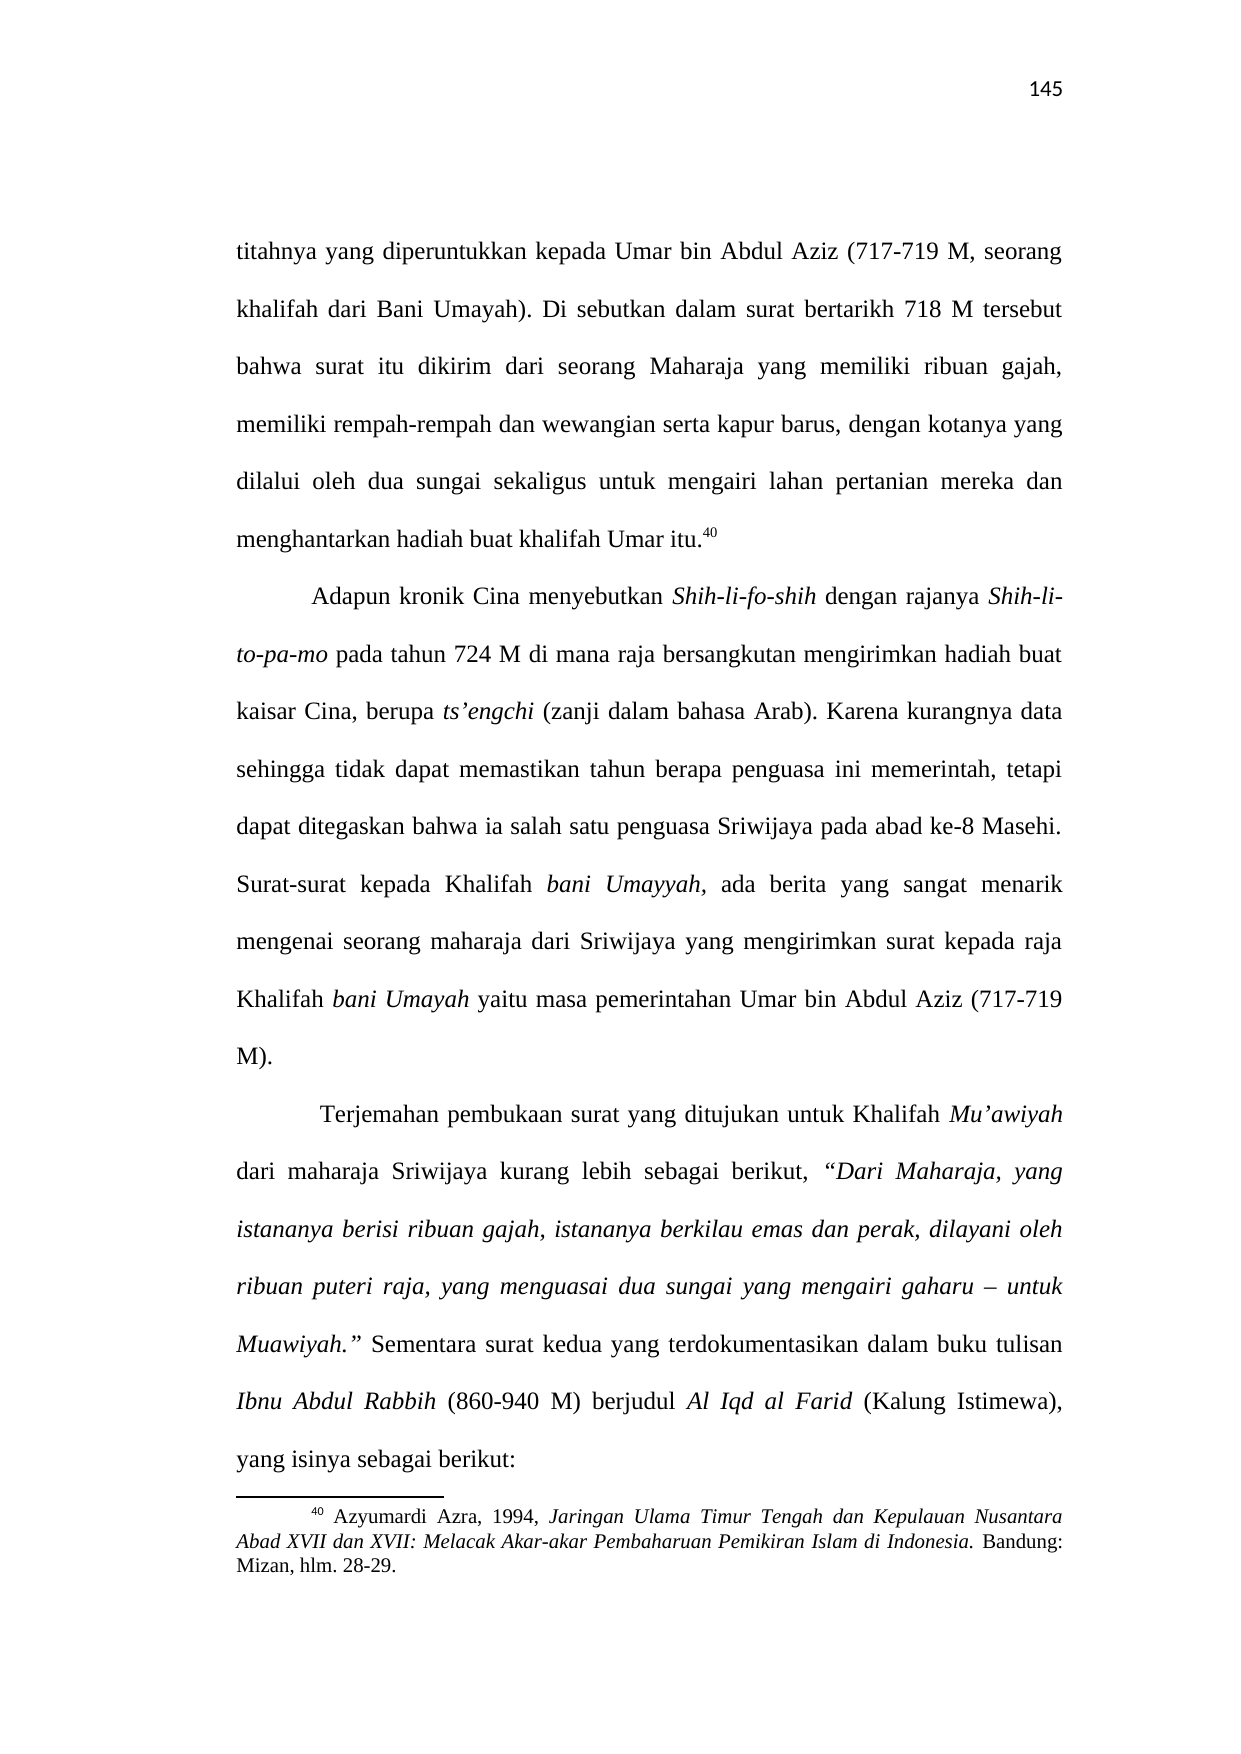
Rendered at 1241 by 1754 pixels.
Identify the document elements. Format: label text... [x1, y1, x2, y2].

text Terjemahan pembukaan surat yang ditujukan untuk Khalifah Mu’awiyah dari maharaja Sriwijaya kurang lebih sebagai berikut, “Dari Maharaja, yang istananya berisi ribuan gajah, istananya berkilau emas dan perak, dilayani oleh ribuan puteri raja, yang menguasai dua sungai yang mengairi gaharu – untuk Muawiyah.” Sementara surat kedua yang terdokumentasikan dalam buku tulisan Ibnu Abdul Rabbih (860-940 M) berjudul Al Iqd al Farid (Kalung Istimewa), yang isinya sebagai berikut: [236, 1099, 1063, 1472]
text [236, 236, 1063, 552]
text Adapun kronik Cina menyebutkan Shih-li-fo-shih dengan rajanya Shih-li-to-pa-mo pada tahun 724 M di mana raja bersangkutan mengirimkan hadiah buat kaisar Cina, berupa ts’engchi (zanji dalam bahasa Arab). Karena kurangnya data sehingga tidak dapat memastikan tahun berapa penguasa ini memerintah, tetapi dapat ditegaskan bahwa ia salah satu penguasa Sriwijaya pada abad ke-8 Masehi. Surat-surat kepada Khalifah bani Umayyah, ada berita yang sangat menarik mengenai seorang maharaja dari Sriwijaya yang mengirimkan surat kepada raja Khalifah bani Umayah yaitu masa pemerintahan Umar bin Abdul Aziz (717-719 M). [236, 581, 1063, 1070]
